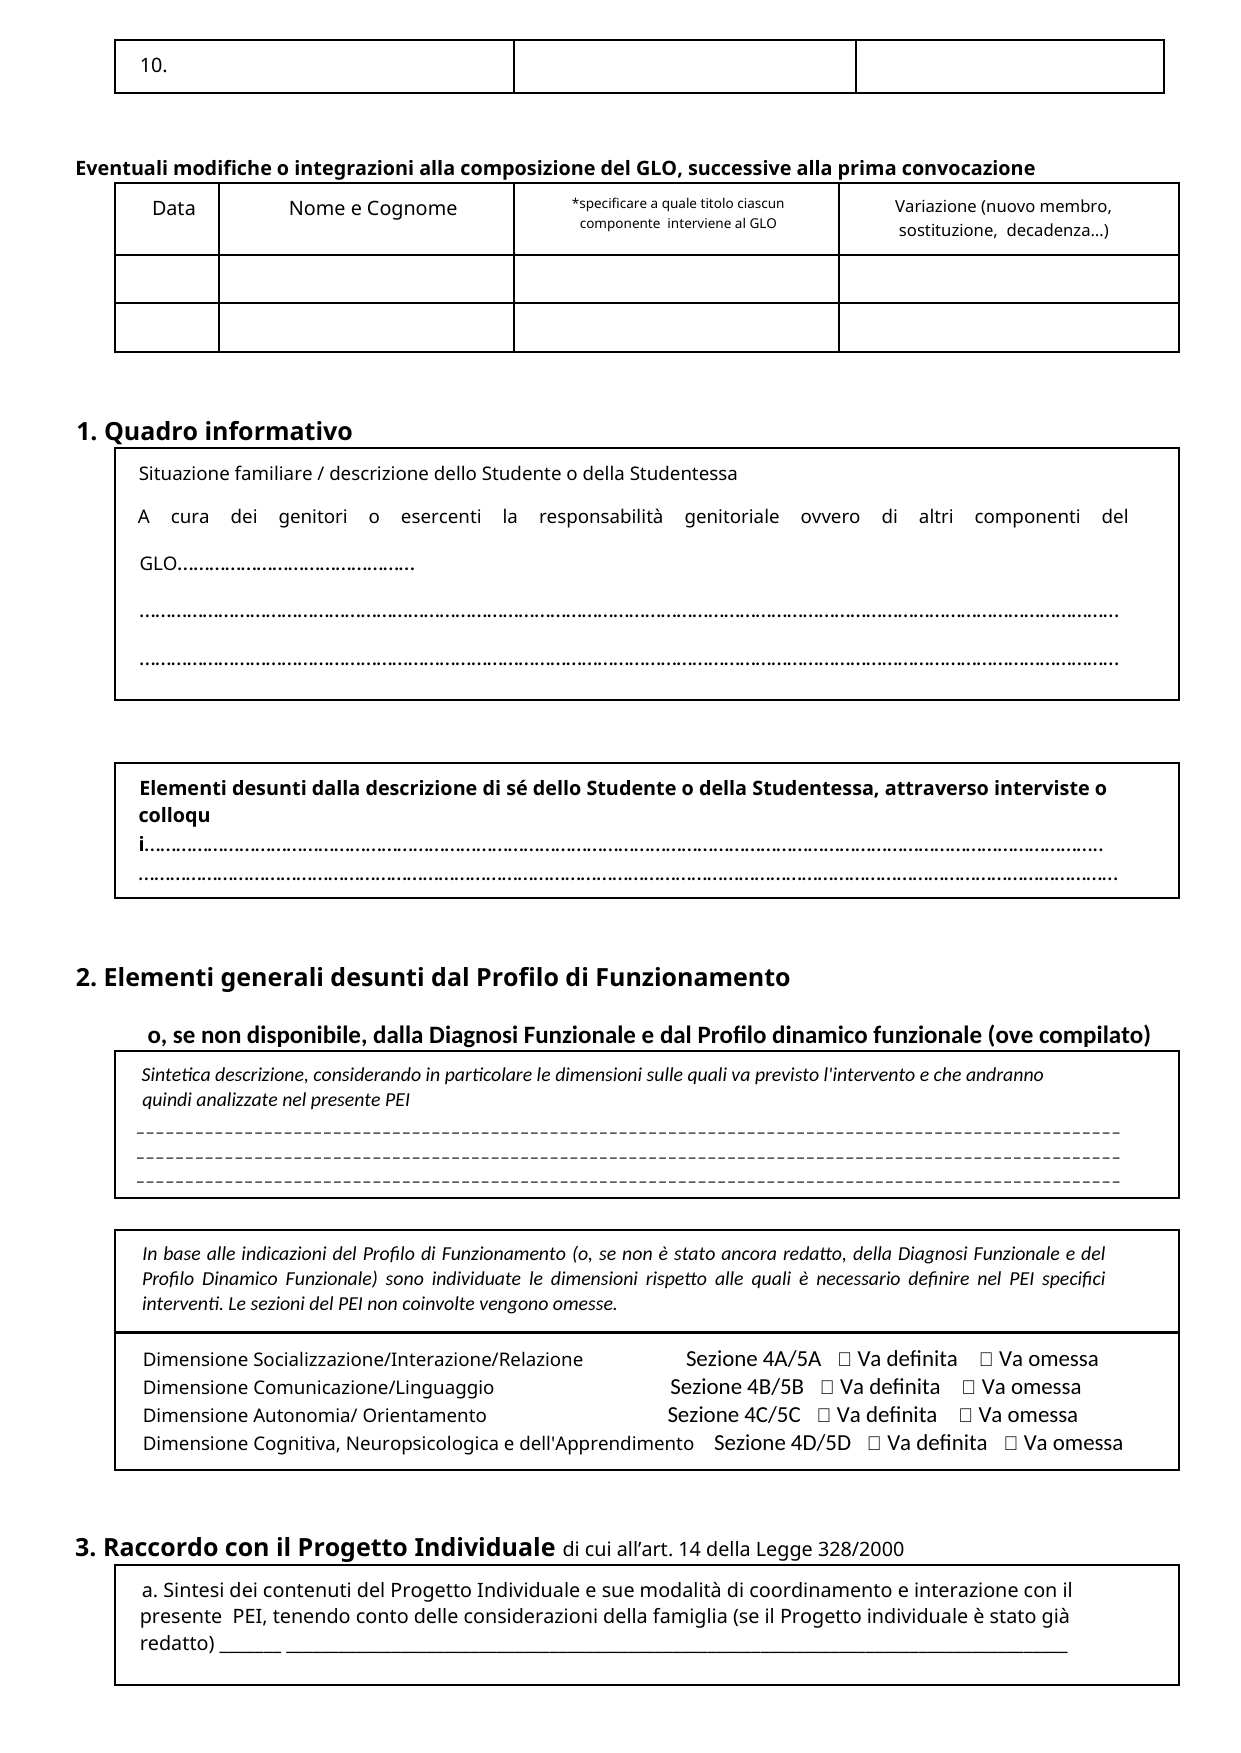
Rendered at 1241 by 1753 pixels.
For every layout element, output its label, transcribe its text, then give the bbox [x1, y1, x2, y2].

text 1. Quadro informativo [76, 413, 1188, 447]
table_cell [220, 256, 513, 302]
table_header Situazione familiare / descrizione dello Studente o della Studentessa A cura dei genitori o esercenti la responsabilità genitoriale ovvero di altri componenti del GLO……………………………………… ………………………………………………………………………………………………………………………………………………………………………………………………………………………………………………………………………………………………………………………………………… [116, 449, 1178, 699]
table_cell [840, 304, 1178, 351]
text Eventuali modifiche o integrazioni alla composizione del GLO, successive alla prima convocazione [75, 155, 1188, 182]
table_cell [116, 41, 513, 92]
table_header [116, 1566, 1178, 1684]
text 2. Elementi generali desunti dal Profilo di Funzionamento [76, 959, 1188, 993]
table_cell [840, 256, 1178, 302]
table_header Sintetica descrizione, considerando in particolare le dimensioni sulle quali va previsto l'intervento e che andranno quindi analizzate nel presente PEI ____________________________________________________________________________________________________ ____________________________________________________________________________________________________ ____________________________________________________________________________________________________ [116, 1052, 1178, 1197]
table_header *specificare a quale titolo ciascun componente interviene al GLO [515, 184, 838, 254]
table_cell [116, 304, 218, 351]
table_cell [515, 256, 838, 302]
table_cell [116, 256, 218, 302]
table_header Elementi desunti dalla descrizione di sé dello Studente o della Studentessa, attraverso interviste o colloqui………………………………………………………………………………………………………………………………………………………………..…………………………………………………………………………………………………………………………………………………………………… [116, 764, 1178, 897]
table_header In base alle indicazioni del Profilo di Funzionamento (o, se non è stato ancora redatto, della Diagnosi Funzionale e del Profilo Dinamico Funzionale) sono individuate le dimensioni rispetto alle quali è necessario definire nel PEI specifici interventi. Le sezioni del PEI non coinvolte vengono omesse. [116, 1231, 1178, 1331]
table_header Variazione (nuovo membro, sostituzione, decadenza…) [840, 184, 1178, 254]
table_cell Dimensione Socializzazione/Interazione/Relazione Sezione 4A/5A  Va definita  Va omessa Dimensione Comunicazione/Linguaggio Sezione 4B/5B  Va definita  Va omessa Dimensione Autonomia/ Orientamento Sezione 4C/5C  Va definita  Va omessa Dimensione Cognitiva, Neuropsicologica e dell'Apprendimento Sezione 4D/5D  Va definita  Va omessa [116, 1334, 1178, 1469]
table_header Nome e Cognome [220, 184, 513, 254]
table_cell [857, 41, 1163, 92]
text o, se non disponibile, dalla Diagnosi Funzionale e dal Profilo dinamico funzionale (ove compilato) [73, 1019, 1152, 1050]
text 3. Raccordo con il Progetto Individuale di cui all’art. 14 della Legge 328/2000 [75, 1529, 1188, 1563]
table_cell [515, 41, 855, 92]
table_cell [220, 304, 513, 351]
table_cell [515, 304, 838, 351]
table_header Data [116, 184, 218, 254]
